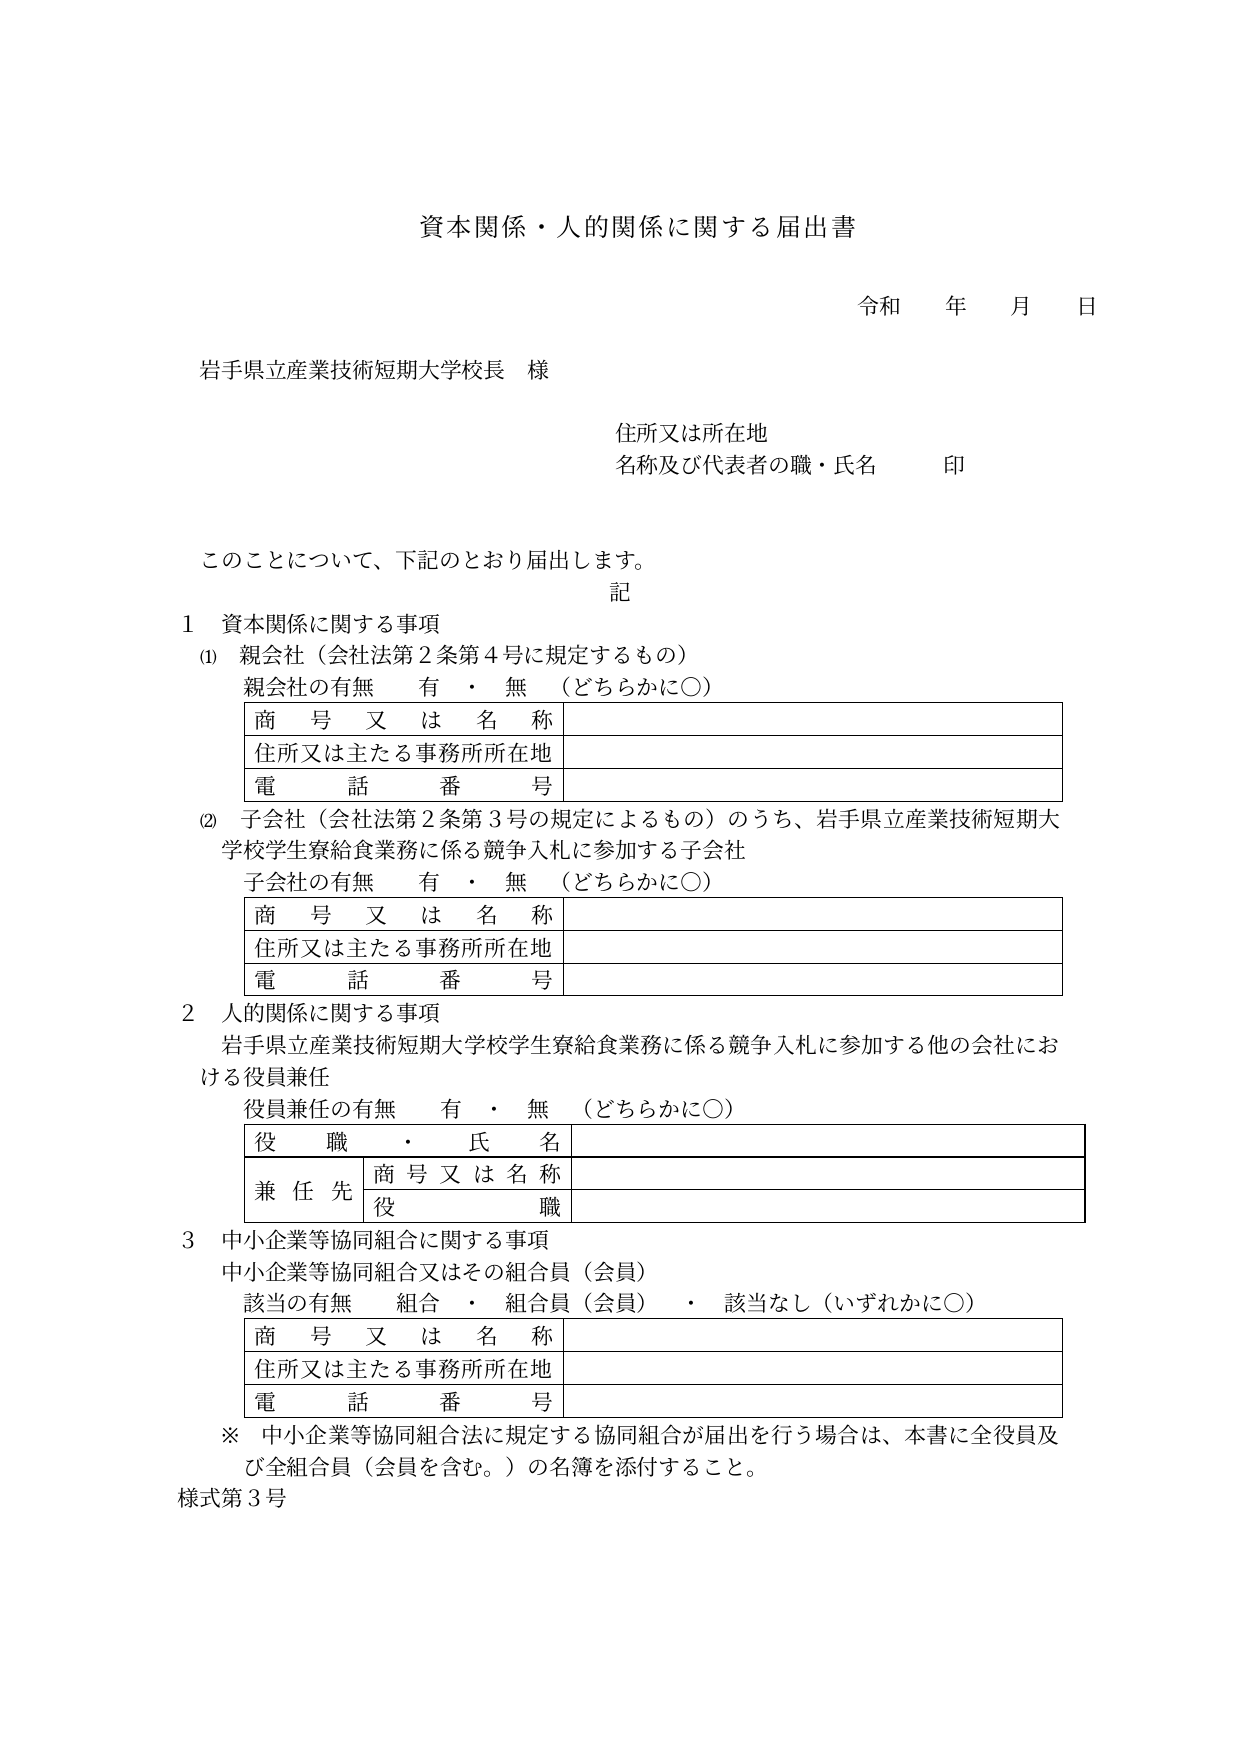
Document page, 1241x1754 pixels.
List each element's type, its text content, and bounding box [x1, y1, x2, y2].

text ⑴ 親会社（会社法第２条第４号に規定するもの） [177, 639, 1063, 670]
text 岩手県立産業技術短期大学校長 様 [177, 353, 1063, 384]
table_cell [564, 1352, 1062, 1384]
table_cell [564, 769, 1062, 801]
table_cell 住所又は主たる事務所所在地 [245, 931, 563, 963]
text 記 [177, 575, 1063, 607]
table_header 商号又は名称 [245, 703, 563, 735]
table_cell 住所又は主たる事務所所在地 [245, 1352, 563, 1384]
text 該当の有無 組合 ・ 組合員（会員） ・ 該当なし（いずれかに○） [177, 1287, 1063, 1318]
table_cell [564, 964, 1062, 995]
text ※ 中小企業等協同組合法に規定する協同組合が届出を行う場合は、本書に全役員及び全組合員（会員を含む。）の名簿を添付すること。 [221, 1418, 1063, 1481]
table_header [572, 1125, 1084, 1156]
text 住所又は所在地 [177, 416, 1098, 448]
table_cell 兼任先 [245, 1158, 363, 1222]
table_cell 役職 [364, 1190, 571, 1222]
text ⑵ 子会社（会社法第２条第３号の規定によるもの）のうち、岩手県立産業技術短期大学校学生寮給食業務に係る競争入札に参加する子会社 [199, 802, 1063, 865]
table_cell [564, 1385, 1062, 1417]
table_cell 電話番号 [245, 964, 563, 995]
text ２ 人的関係に関する事項 [177, 996, 1063, 1028]
text 令和 年 月 日 [177, 289, 1098, 321]
text 役員兼任の有無 有 ・ 無 （どちらかに○） [199, 1092, 1063, 1123]
text 資本関係・人的関係に関する届出書 [177, 194, 1098, 257]
text 親会社の有無 有 ・ 無 （どちらかに○） [177, 670, 1063, 702]
table_cell [572, 1190, 1084, 1222]
table_cell [564, 736, 1062, 768]
text 岩手県立産業技術短期大学校学生寮給食業務に係る競争入札に参加する他の会社における役員兼任 [199, 1028, 1063, 1092]
table_cell [564, 931, 1062, 963]
table_header [564, 703, 1062, 735]
text 様式第３号 [177, 1481, 1063, 1513]
table_header [564, 1319, 1062, 1351]
text 中小企業等協同組合又はその組合員（会員） [177, 1255, 1063, 1287]
table_cell 電話番号 [245, 1385, 563, 1417]
table_cell 住所又は主たる事務所所在地 [245, 736, 563, 768]
table_header [564, 898, 1062, 930]
table_header 商号又は名称 [245, 898, 563, 930]
text １ 資本関係に関する事項 [177, 607, 1063, 639]
table_cell [572, 1158, 1084, 1189]
text 名称及び代表者の職・氏名 印 [177, 448, 1098, 480]
text 子会社の有無 有 ・ 無 （どちらかに○） [221, 865, 1063, 897]
table_cell 商号又は名称 [364, 1158, 571, 1189]
table_cell 電話番号 [245, 769, 563, 801]
table_header 役職・氏名 [245, 1125, 571, 1156]
table_header 商号又は名称 [245, 1319, 563, 1351]
text ３ 中小企業等協同組合に関する事項 [177, 1223, 1098, 1255]
text このことについて、下記のとおり届出します。 [177, 543, 1098, 575]
